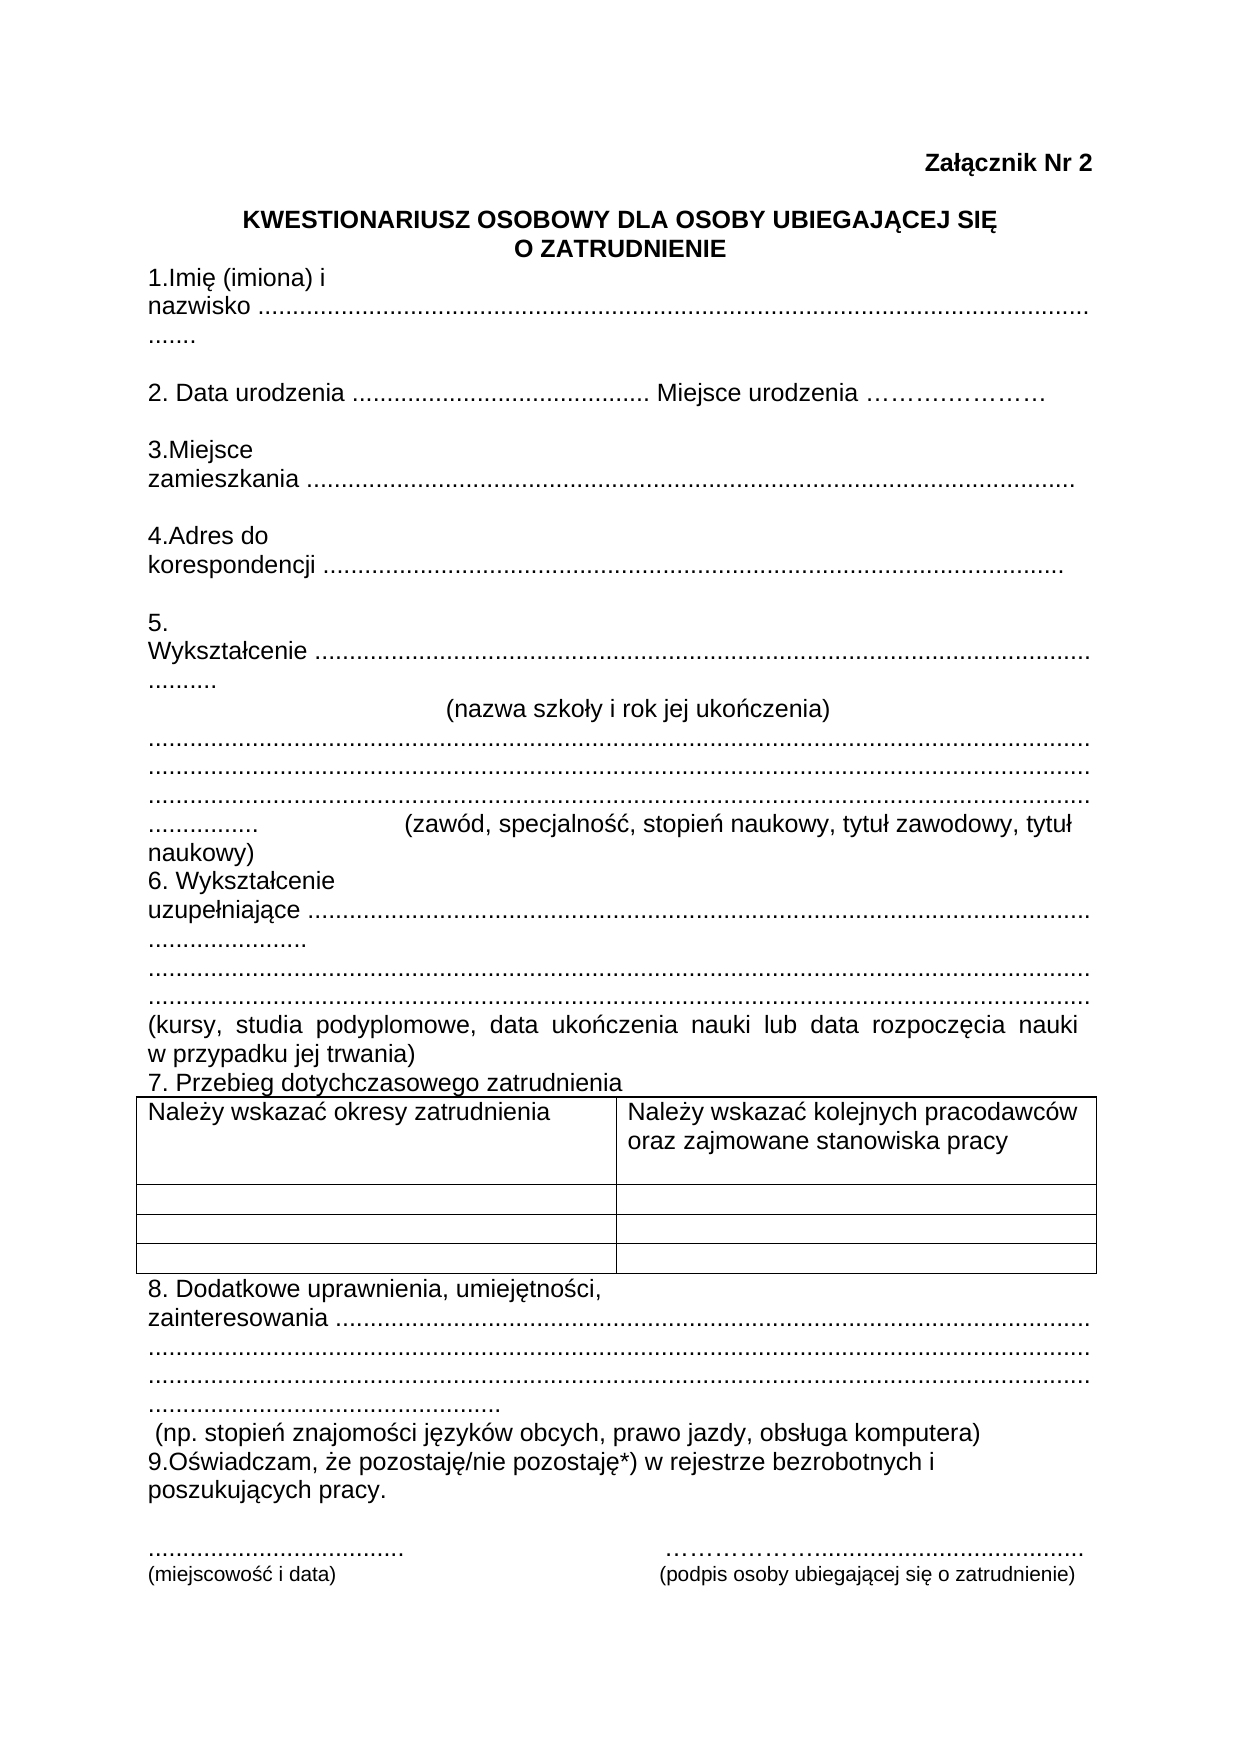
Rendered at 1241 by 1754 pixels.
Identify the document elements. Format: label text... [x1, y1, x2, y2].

table_header Należy wskazać kolejnych pracodawców oraz zajmowane stanowiska pracy [617, 1098, 1096, 1184]
text Załącznik Nr 2 [148, 148, 1093, 176]
text (np. stopień znajomości języków obcych, prawo jazdy, obsługa komputera) [148, 1418, 1093, 1447]
table_cell [137, 1215, 616, 1243]
text (miejscowość i data) (podpis osoby ubiegającej się o zatrudnienie) [148, 1562, 1093, 1586]
text 7. Przebieg dotychczasowego zatrudnienia [148, 1068, 1093, 1096]
text (nazwa szkoły i rok jej ukończenia) [148, 694, 1093, 723]
text 2. Data urodzenia ........................................... Miejsce urodzenia ……….………… [148, 378, 1093, 406]
text 9.Oświadczam, że pozostaję/nie pozostaję*) w rejestrze bezrobotnych i poszukujących pracy. [148, 1447, 1093, 1504]
text ........................................................................................................................................ [148, 723, 1093, 751]
text ........................................................................................................................................ [148, 953, 1093, 981]
text 6. Wykształcenie uzupełniające ........................................................................................................................................ [148, 866, 1093, 953]
table_header Należy wskazać okresy zatrudnienia [137, 1098, 616, 1184]
text 3.Miejsce zamieszkania ............................................................................................................... [148, 435, 1093, 493]
text 4.Adres do korespondencji ........................................................................................................... [148, 521, 1093, 579]
text KWESTIONARIUSZ OSOBOWY DLA OSOBY UBIEGAJĄCEJ SIĘ O ZATRUDNIENIE [148, 205, 1093, 263]
text 1.Imię (imiona) i nazwisko ............................................................................................................................... [148, 263, 1093, 349]
table_cell [617, 1215, 1096, 1243]
text ................................................................................................................................................................................................................................................................................................ (zawód, specjalność, stopień naukowy, tytuł zawodowy, tytuł naukowy) [148, 751, 1093, 866]
text 8. Dodatkowe uprawnienia, umiejętności, zainteresowania ................................................................................................................................................................................................................................................................................................................................................................................................................................................ [148, 1274, 1093, 1418]
text ........................................................................................................................................ [148, 981, 1093, 1010]
table_cell [617, 1185, 1096, 1213]
table_cell [617, 1244, 1096, 1273]
table_cell [137, 1244, 616, 1273]
table_cell [137, 1185, 616, 1213]
text ..................................... ………………....................................... [148, 1533, 1093, 1562]
text (kursy, studia podyplomowe, data ukończenia nauki lub data rozpoczęcia nauki w przypadku jej trwania) [148, 1010, 1093, 1068]
text 5. Wykształcenie .......................................................................................................................... [148, 608, 1093, 694]
